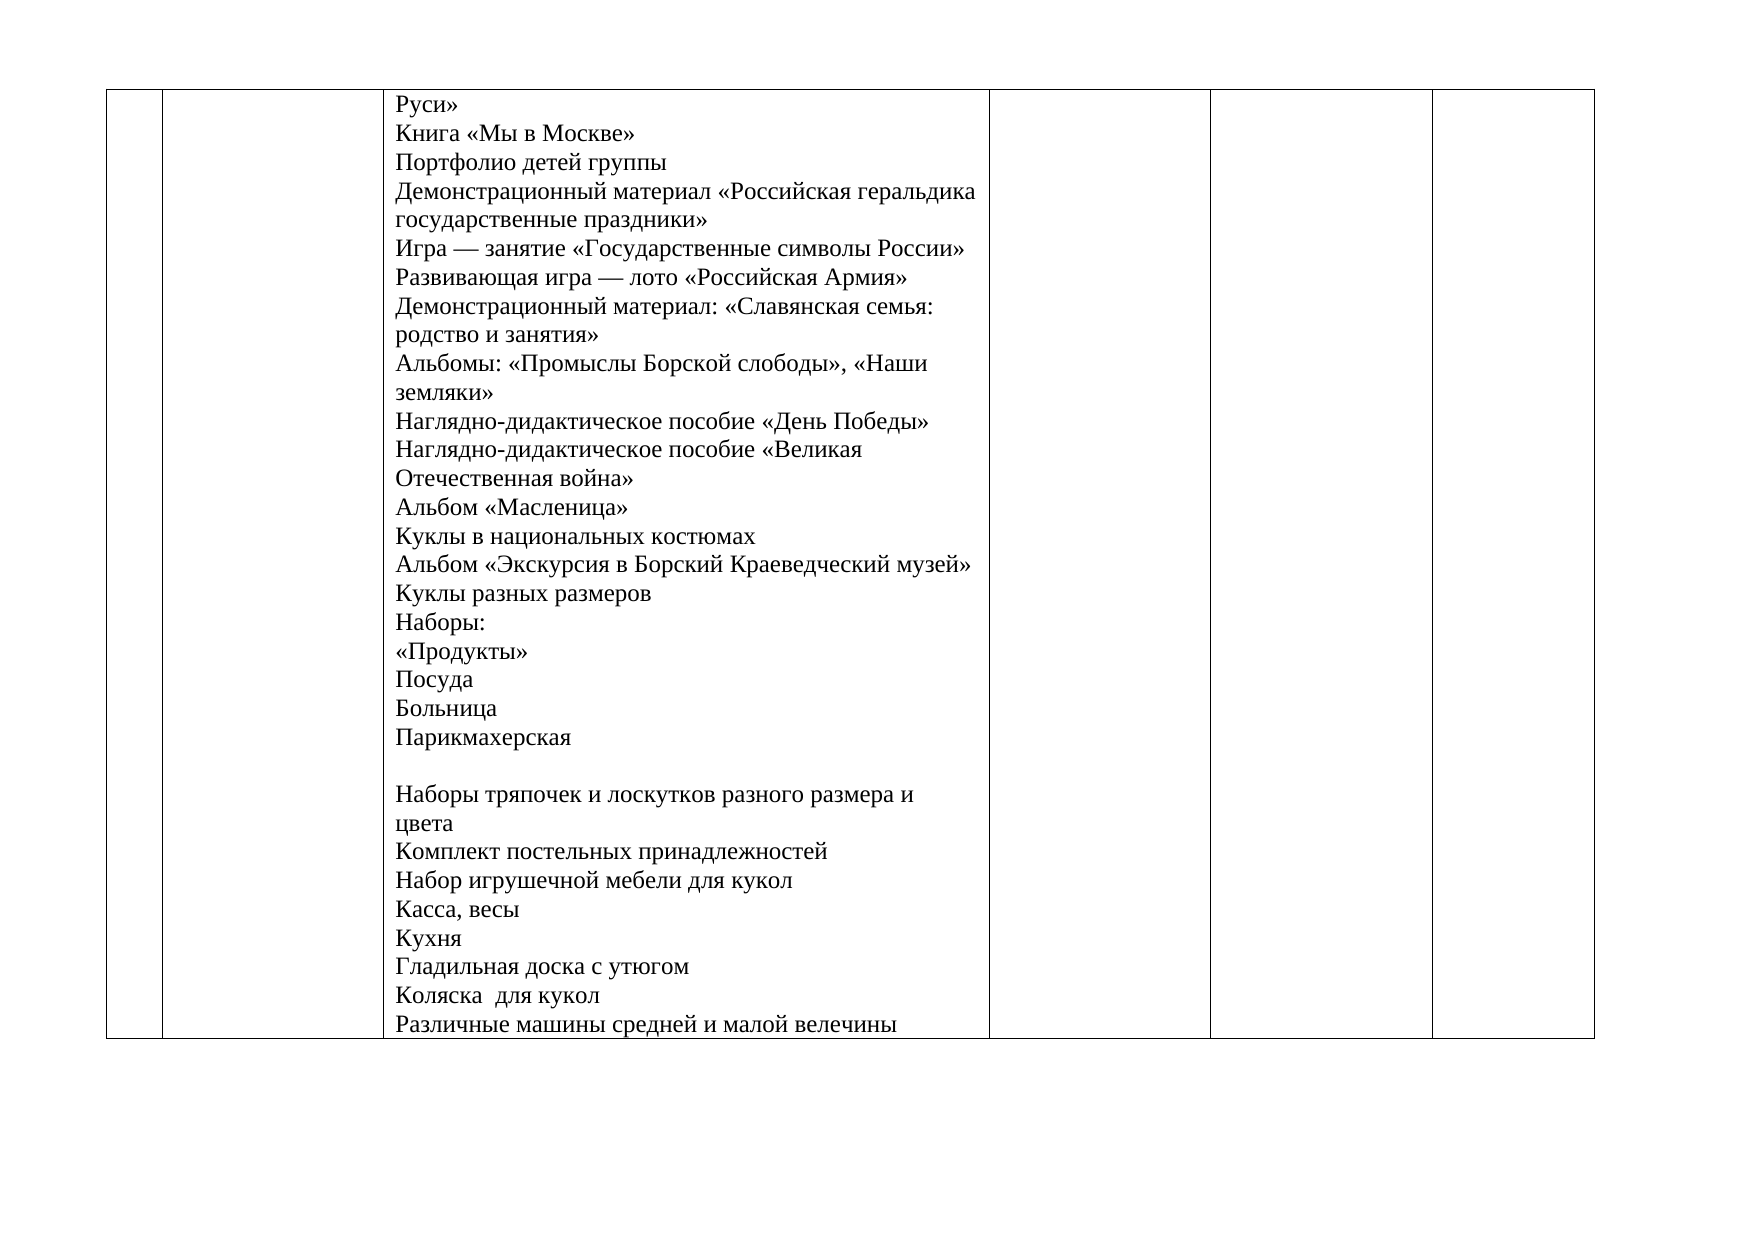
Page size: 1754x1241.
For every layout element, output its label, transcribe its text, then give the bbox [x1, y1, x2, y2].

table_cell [163, 90, 383, 1038]
table_cell [1211, 90, 1432, 1038]
table_cell 5 [107, 90, 162, 1038]
table_cell [1433, 90, 1594, 1038]
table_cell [384, 90, 989, 1038]
table_cell [990, 90, 1210, 1038]
